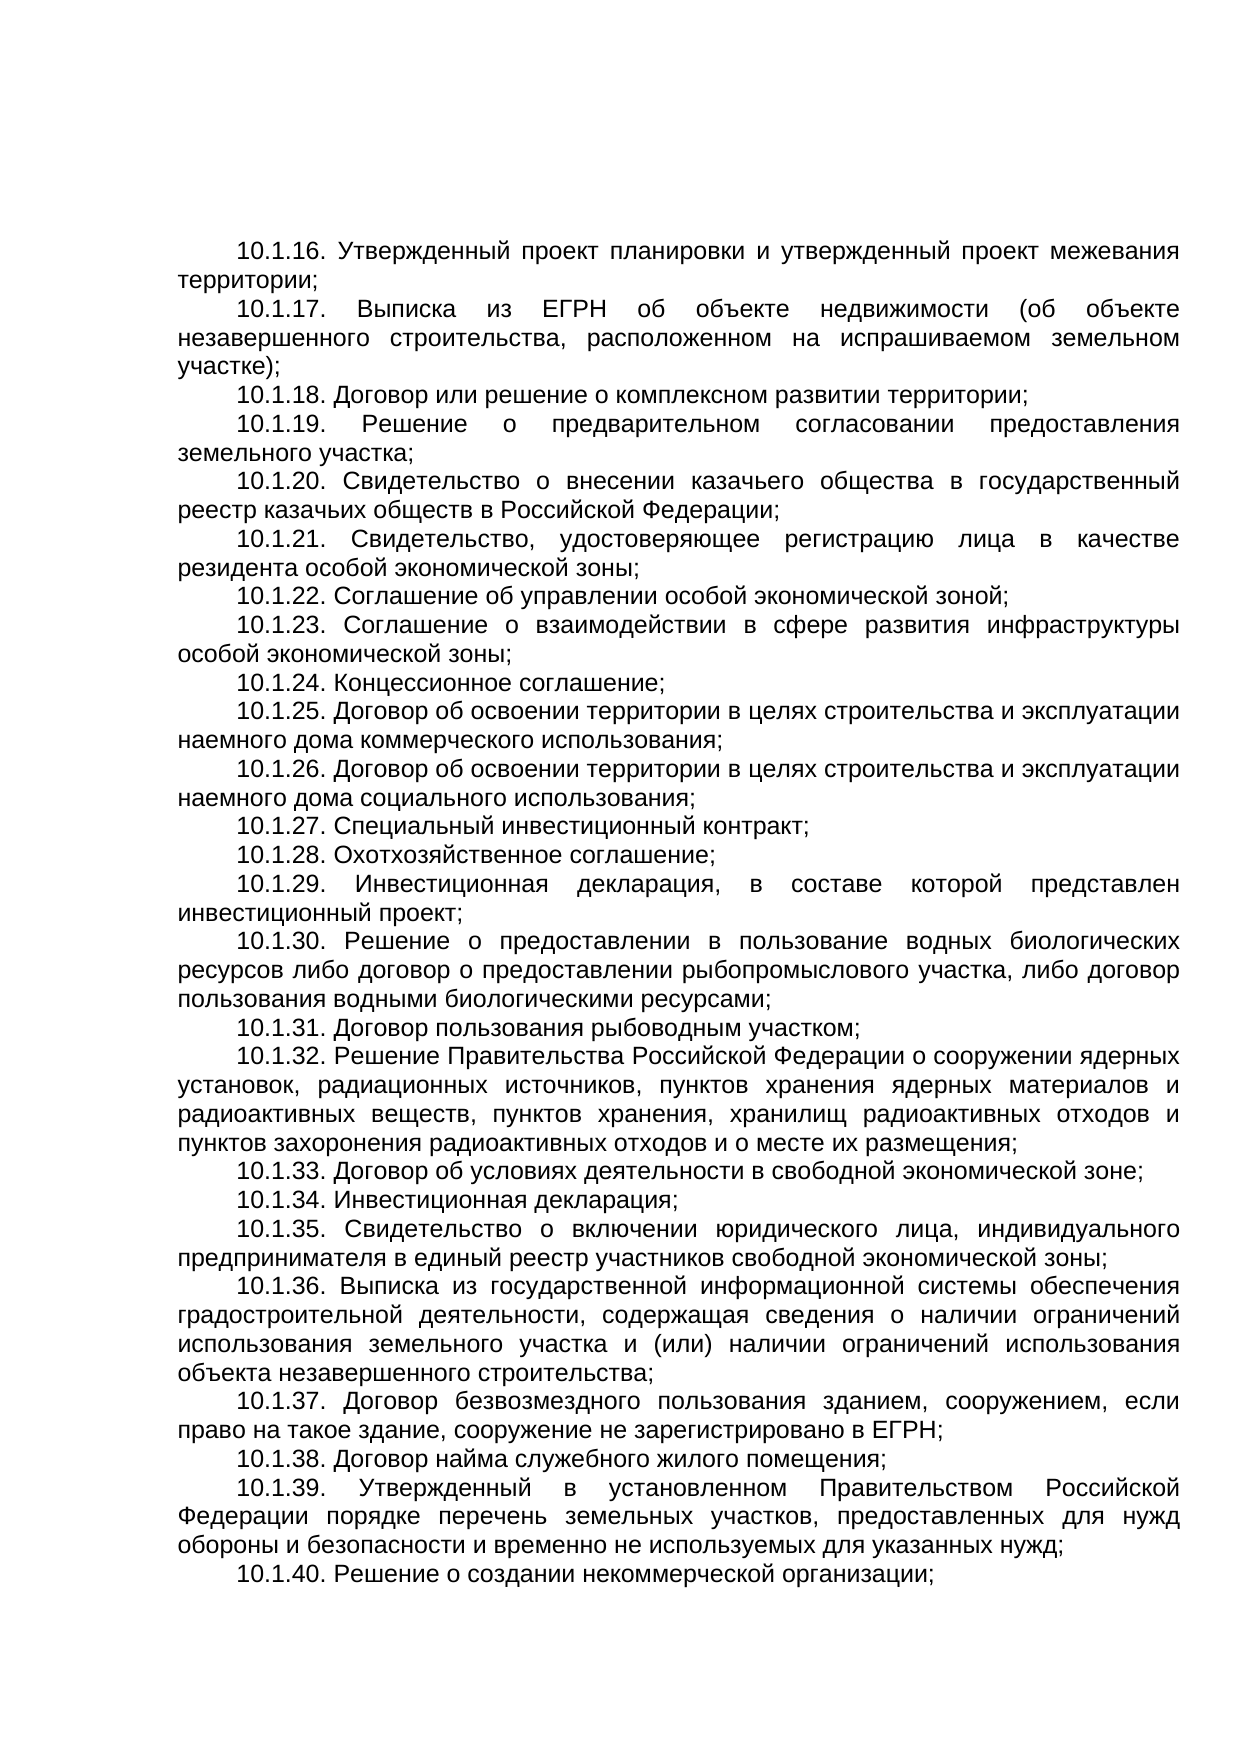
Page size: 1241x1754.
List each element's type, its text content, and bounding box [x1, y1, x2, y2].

text 10.1.22. Соглашение об управлении особой экономической зоной; [177, 581, 1181, 610]
text 10.1.32. Решение Правительства Российской Федерации о сооружении ядерных установок, радиационных источников, пунктов хранения ядерных материалов и радиоактивных веществ, пунктов хранения, хранилищ радиоактивных отходов и пунктов захоронения радиоактивных отходов и о месте их размещения; [177, 1041, 1181, 1156]
text 10.1.20. Свидетельство о внесении казачьего общества в государственный реестр казачьих обществ в Российской Федерации; [177, 466, 1181, 524]
text 10.1.16. Утвержденный проект планировки и утвержденный проект межевания территории; [177, 236, 1181, 294]
text 10.1.27. Специальный инвестиционный контракт; [177, 811, 1181, 840]
text 10.1.17. Выписка из ЕГРН об объекте недвижимости (об объекте незавершенного строительства, расположенном на испрашиваемом земельном участке); [177, 294, 1181, 380]
text 10.1.40. Решение о создании некоммерческой организации; [177, 1559, 1181, 1587]
text 10.1.19. Решение о предварительном согласовании предоставления земельного участка; [177, 409, 1181, 466]
text 10.1.21. Свидетельство, удостоверяющее регистрацию лица в качестве резидента особой экономической зоны; [177, 524, 1181, 581]
text 10.1.26. Договор об освоении территории в целях строительства и эксплуатации наемного дома социального использования; [177, 754, 1181, 811]
text 10.1.33. Договор об условиях деятельности в свободной экономической зоне; [177, 1156, 1181, 1185]
text 10.1.24. Концессионное соглашение; [177, 667, 1181, 696]
text 10.1.29. Инвестиционная декларация, в составе которой представлен инвестиционный проект; [177, 869, 1181, 926]
text 10.1.35. Свидетельство о включении юридического лица, индивидуального предпринимателя в единый реестр участников свободной экономической зоны; [177, 1214, 1181, 1271]
text 10.1.38. Договор найма служебного жилого помещения; [177, 1444, 1181, 1472]
text 10.1.39. Утвержденный в установленном Правительством Российской Федерации порядке перечень земельных участков, предоставленных для нужд обороны и безопасности и временно не используемых для указанных нужд; [177, 1472, 1181, 1559]
text 10.1.36. Выписка из государственной информационной системы обеспечения градостроительной деятельности, содержащая сведения о наличии ограничений использования земельного участка и (или) наличии ограничений использования объекта незавершенного строительства; [177, 1271, 1181, 1386]
text 10.1.37. Договор безвозмездного пользования зданием, сооружением, если право на такое здание, сооружение не зарегистрировано в ЕГРН; [177, 1386, 1181, 1444]
text 10.1.30. Решение о предоставлении в пользование водных биологических ресурсов либо договор о предоставлении рыбопромыслового участка, либо договор пользования водными биологическими ресурсами; [177, 926, 1181, 1012]
text 10.1.28. Охотхозяйственное соглашение; [177, 840, 1181, 869]
text 10.1.23. Соглашение о взаимодействии в сфере развития инфраструктуры особой экономической зоны; [177, 610, 1181, 667]
text 10.1.34. Инвестиционная декларация; [177, 1185, 1181, 1214]
text 10.1.18. Договор или решение о комплексном развитии территории; [177, 380, 1181, 409]
text 10.1.31. Договор пользования рыбоводным участком; [177, 1012, 1181, 1041]
text 10.1.25. Договор об освоении территории в целях строительства и эксплуатации наемного дома коммерческого использования; [177, 696, 1181, 754]
